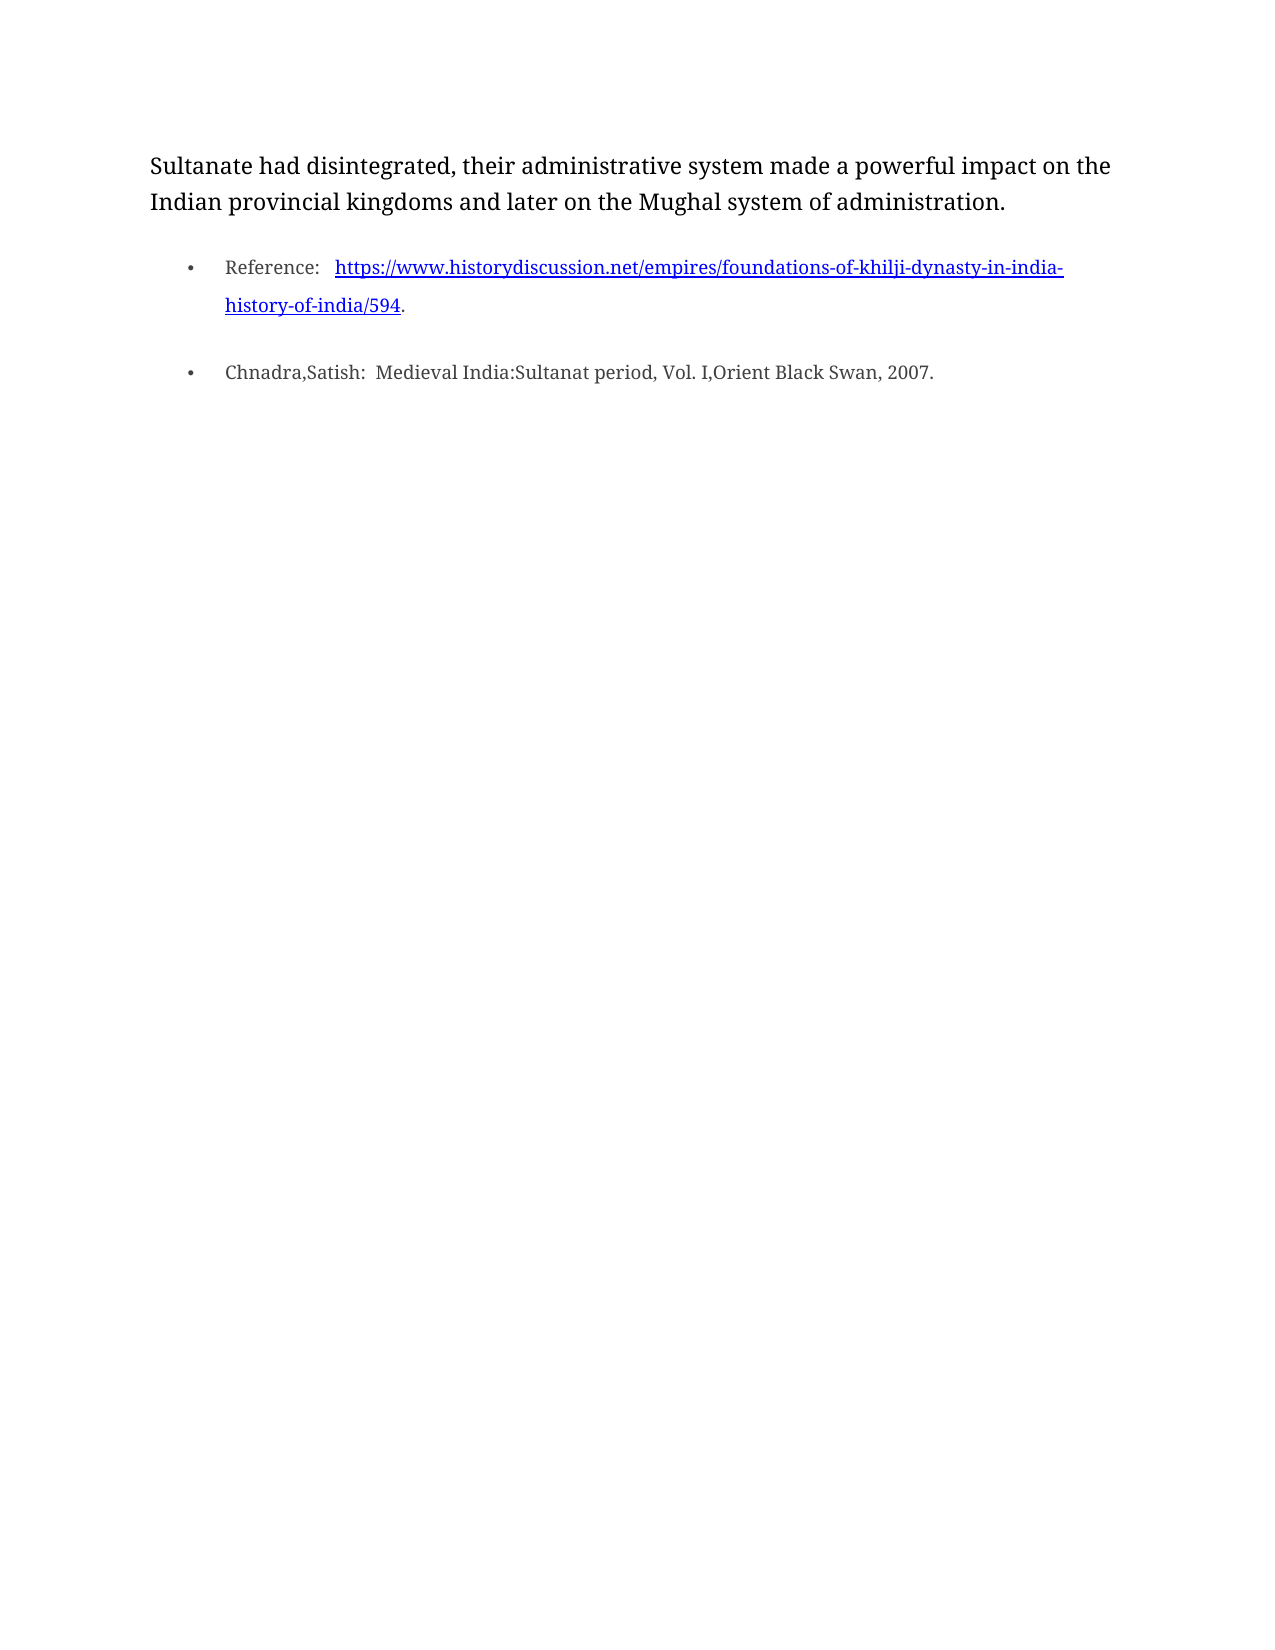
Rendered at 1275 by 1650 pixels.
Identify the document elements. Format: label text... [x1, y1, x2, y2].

list Reference: https://www.historydiscussion.net/empires/foundations-of-khilji-dynasty-in-india-history-of-india/594. [187, 243, 1125, 318]
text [150, 150, 1125, 217]
list Chnadra,Satish: Medieval India:Sultanat period, Vol. I,Orient Black Swan, 2007. [187, 348, 1125, 385]
